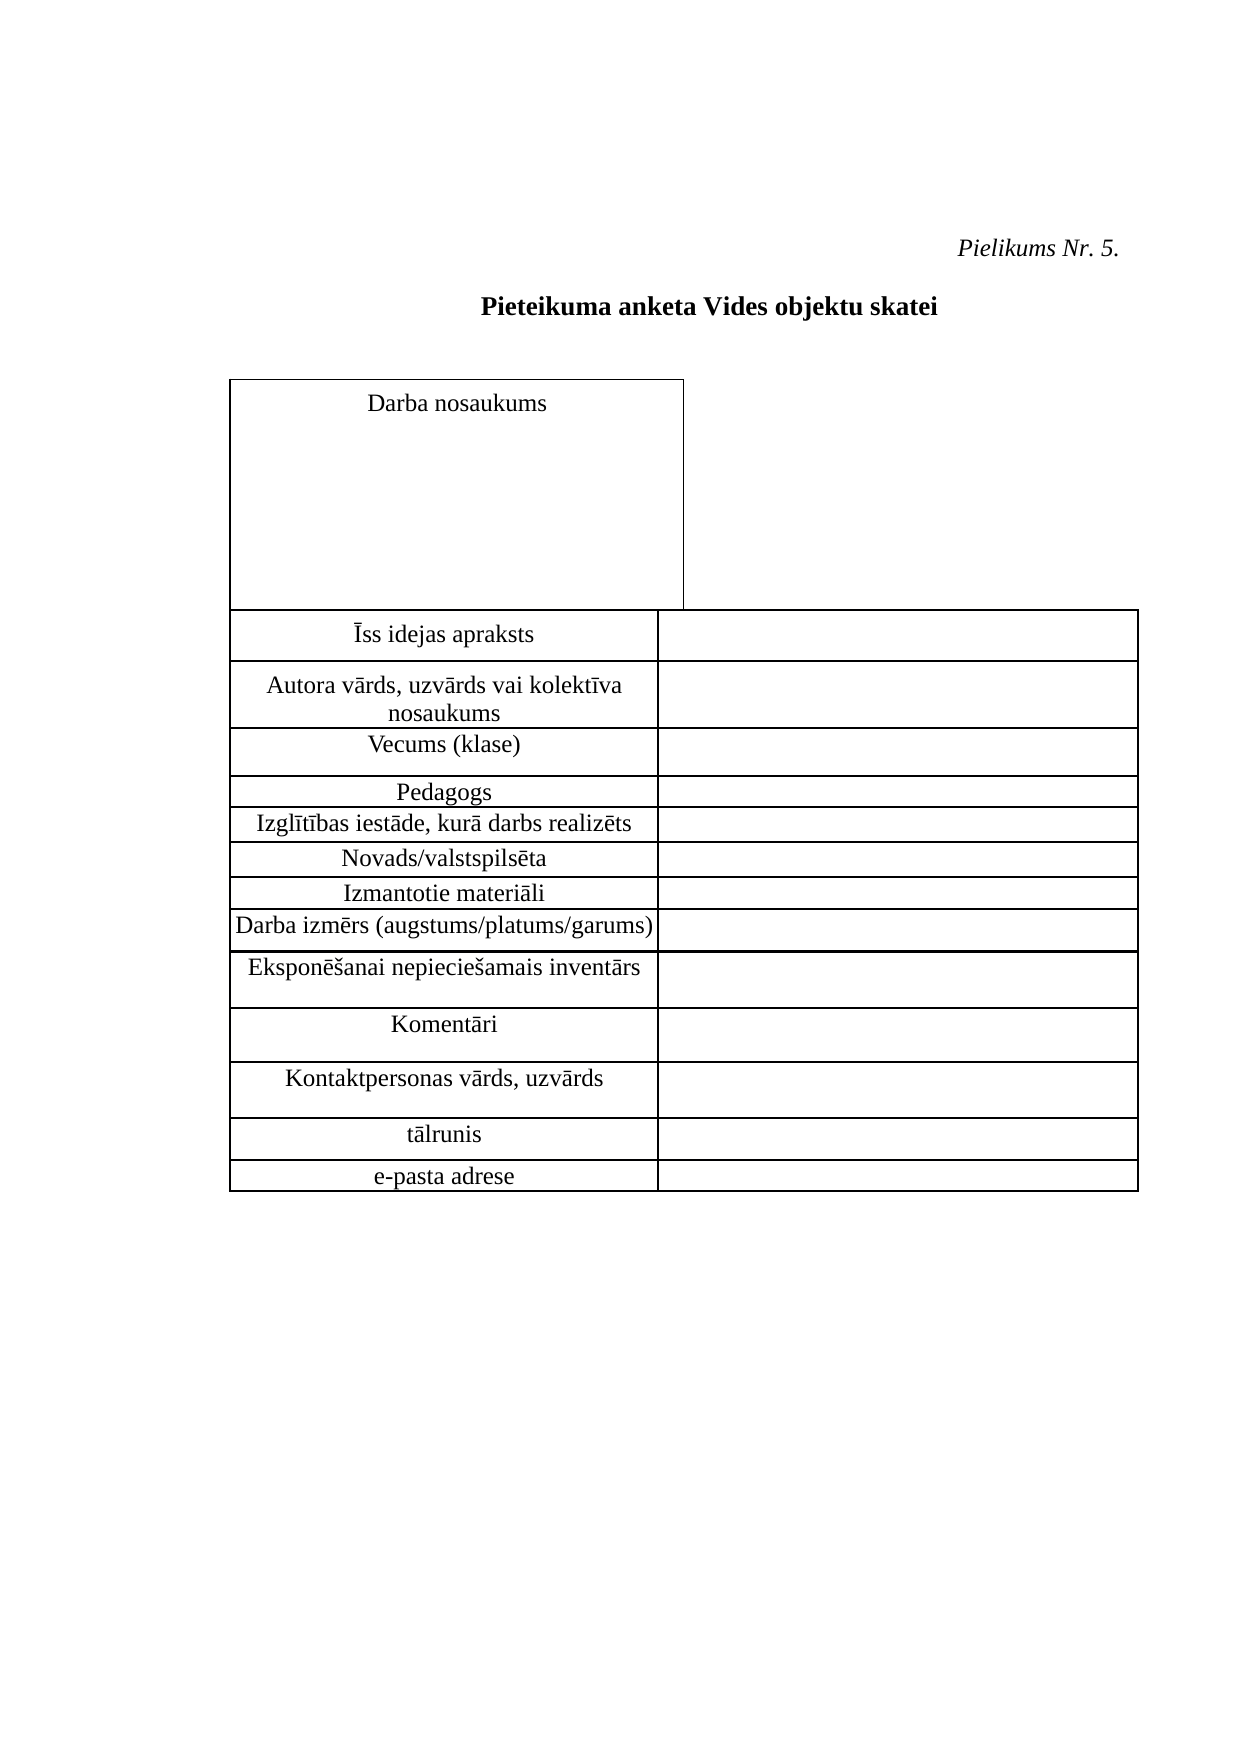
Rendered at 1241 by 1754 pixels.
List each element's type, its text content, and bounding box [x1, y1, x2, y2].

table_cell Izglītības iestāde, kurā darbs realizēts [231, 843, 657, 876]
table_cell Novads/valstspilsēta [231, 878, 657, 908]
table_header [231, 380, 683, 609]
table_cell Pedagogs [231, 808, 657, 841]
table_cell Eksponēšanai nepieciešamais inventārs [231, 1009, 657, 1061]
table_cell [659, 953, 1137, 1007]
table_cell tālrunis [231, 1161, 657, 1190]
table_cell [659, 843, 1137, 876]
table_cell [659, 1161, 1137, 1190]
table_cell [659, 1009, 1137, 1061]
table_cell [659, 910, 1137, 950]
table_cell Darba izmērs (augstums/platums/garums) [231, 953, 657, 1007]
table_cell [659, 777, 1137, 806]
table_cell Komentāri [231, 1063, 657, 1117]
table_cell Autora vārds, uzvārds vai kolektīva nosaukums [231, 729, 657, 775]
table_header [659, 611, 1137, 659]
table_cell Īss idejas apraksts [231, 662, 657, 727]
table_cell [659, 1119, 1137, 1159]
table_cell Kontaktpersonas vārds, uzvārds [231, 1119, 657, 1159]
table_cell Izmantotie materiāli [231, 910, 657, 950]
text Pieteikuma anketa Vides objektu skatei [252, 290, 1166, 321]
text Pielikums Nr. 5. [177, 233, 1122, 262]
table_cell [659, 1063, 1137, 1117]
table_header Darba nosaukums [231, 611, 657, 659]
table_cell [659, 729, 1137, 775]
table_cell [659, 808, 1137, 841]
table_cell Vecums (klase) [231, 777, 657, 806]
table_cell [659, 662, 1137, 727]
table_cell [659, 878, 1137, 908]
